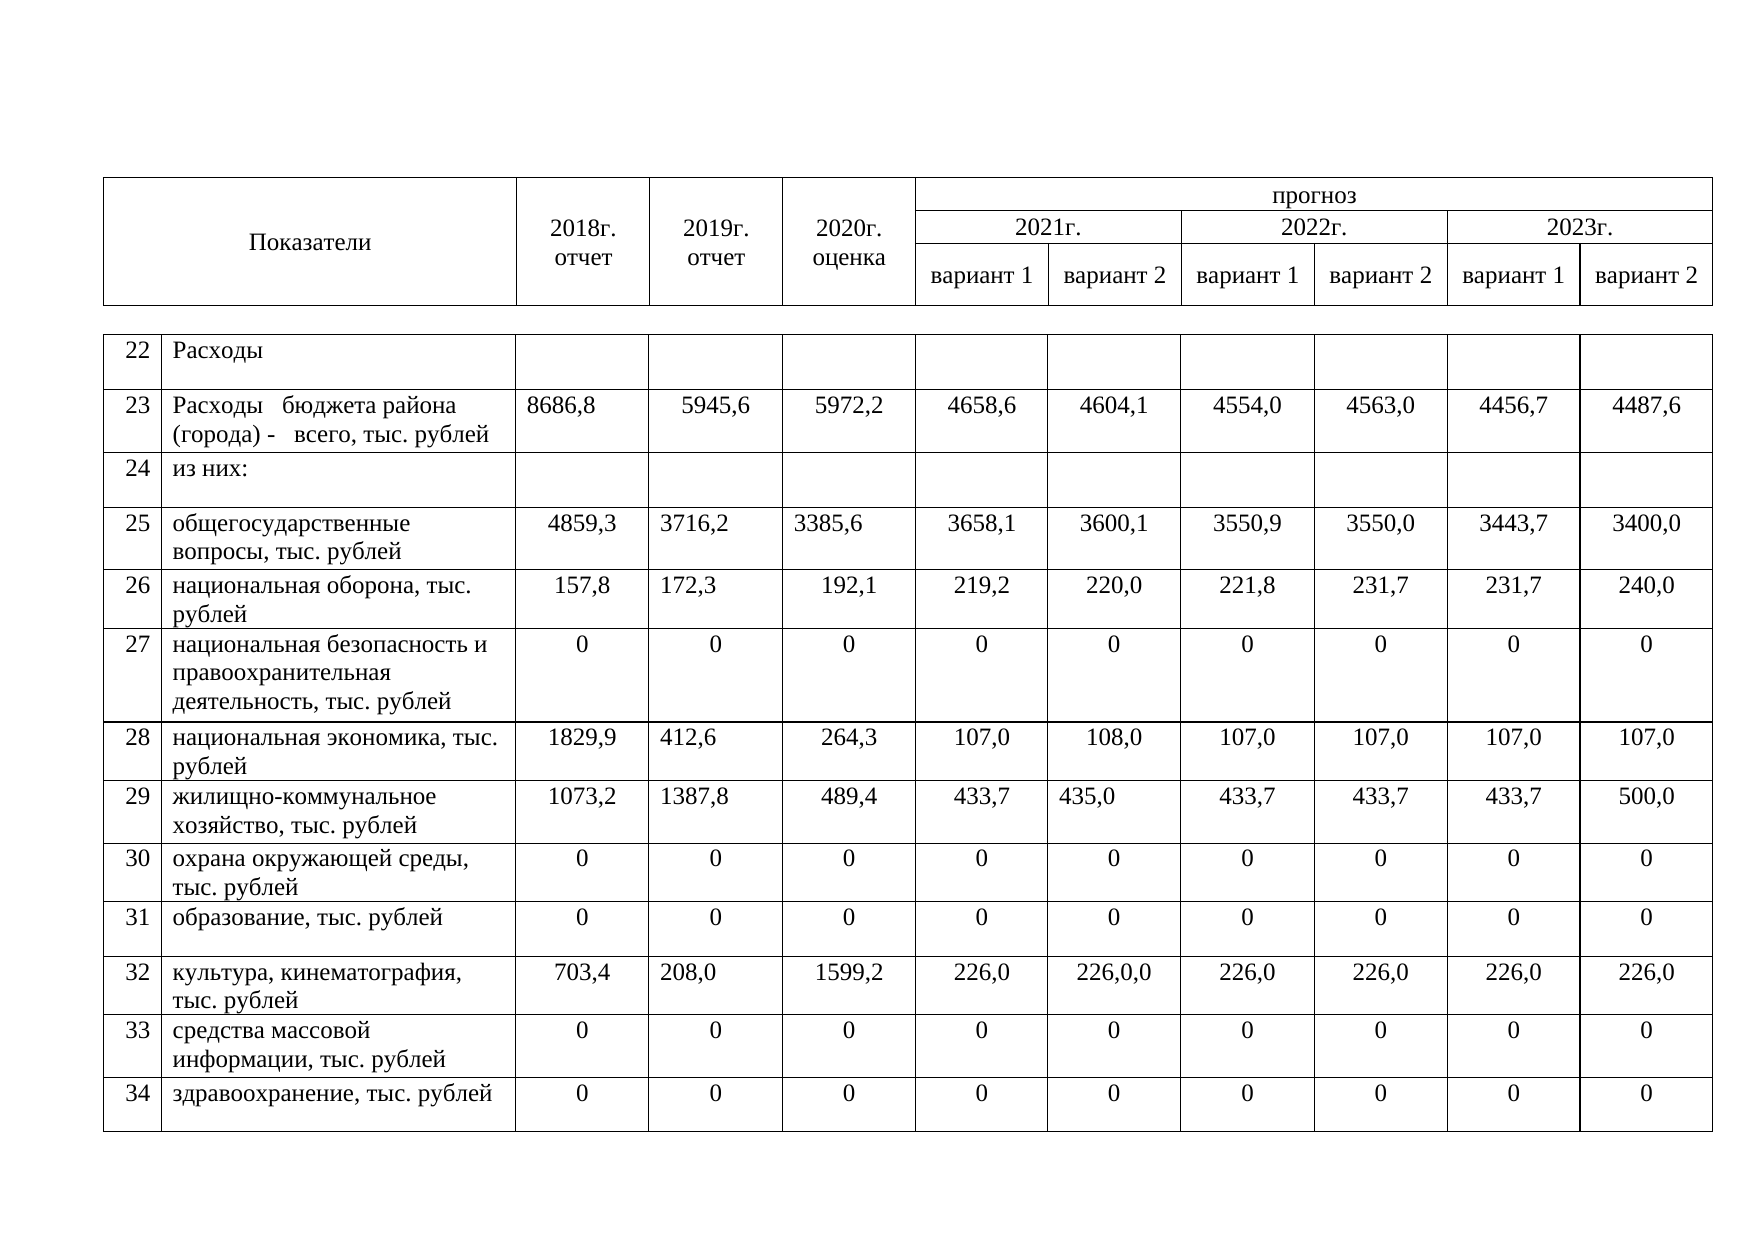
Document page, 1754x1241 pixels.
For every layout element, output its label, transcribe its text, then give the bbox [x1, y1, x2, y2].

table_cell 108,0 [1048, 723, 1180, 780]
table_cell 219,2 [916, 570, 1047, 628]
table_cell [649, 335, 782, 389]
table_cell 208,0 [649, 957, 782, 1014]
table_cell 220,0 [1048, 570, 1180, 628]
table_cell [1448, 335, 1579, 389]
table_cell 1829,9 [516, 723, 648, 780]
table_cell средства массовой информации, тыс. рублей [162, 1015, 515, 1077]
table_cell 0 [1181, 1015, 1314, 1077]
table_cell 3443,7 [1448, 508, 1579, 569]
table_cell 0 [916, 1015, 1047, 1077]
table_cell охрана окружающей среды, тыс. рублей [162, 844, 515, 901]
table_cell 226,0 [1181, 957, 1314, 1014]
table_cell 0 [1181, 629, 1314, 721]
table_cell 0 [1448, 1078, 1579, 1131]
table_cell национальная экономика, тыс. рублей [162, 723, 515, 780]
table_cell 26 [104, 570, 161, 628]
table_cell 0 [916, 902, 1047, 956]
table_cell 3716,2 [649, 508, 782, 569]
table_cell 3400,0 [1581, 508, 1712, 569]
table_cell [516, 453, 648, 507]
table_cell 25 [104, 508, 161, 569]
table_cell 435,0 [1048, 781, 1180, 842]
table_cell 1599,2 [783, 957, 915, 1014]
table_cell 4456,7 [1448, 390, 1579, 452]
table_cell [1315, 335, 1447, 389]
table_cell 0 [1315, 844, 1447, 901]
table_cell 107,0 [916, 723, 1047, 780]
table_cell 0 [1581, 1078, 1712, 1131]
table_cell культура, кинематография, тыс. рублей [162, 957, 515, 1014]
table_cell Расходы [162, 335, 515, 389]
table_cell 0 [1448, 844, 1579, 901]
table_cell [1581, 453, 1712, 507]
table_cell 0 [783, 629, 915, 721]
table_cell 0 [1048, 629, 1180, 721]
table_cell 32 [104, 957, 161, 1014]
table_cell 0 [1315, 1078, 1447, 1131]
table_cell 0 [1581, 844, 1712, 901]
table_cell 172,3 [649, 570, 782, 628]
table_cell 34 [104, 1078, 161, 1131]
table_cell 31 [104, 902, 161, 956]
table_cell 0 [1448, 1015, 1579, 1077]
table_cell 27 [104, 629, 161, 721]
table_cell 0 [1581, 1015, 1712, 1077]
table_cell 489,4 [783, 781, 915, 842]
table_cell национальная оборона, тыс. рублей [162, 570, 515, 628]
table_cell 0 [516, 629, 648, 721]
table_cell 231,7 [1315, 570, 1447, 628]
table_cell здравоохранение, тыс. рублей [162, 1078, 515, 1131]
table_cell 4658,6 [916, 390, 1047, 452]
table_cell 107,0 [1448, 723, 1579, 780]
table_cell 4554,0 [1181, 390, 1314, 452]
table_cell 0 [783, 1015, 915, 1077]
table_cell 0 [1181, 902, 1314, 956]
table_cell [1181, 453, 1314, 507]
table_cell [783, 335, 915, 389]
table_cell национальная безопасность и правоохранительная деятельность, тыс. рублей [162, 629, 515, 721]
table_cell 0 [783, 902, 915, 956]
table_cell 433,7 [916, 781, 1047, 842]
table_cell 433,7 [1315, 781, 1447, 842]
table_cell 0 [1315, 902, 1447, 956]
table_cell 231,7 [1448, 570, 1579, 628]
table_cell общегосударственные вопросы, тыс. рублей [162, 508, 515, 569]
table_cell Расходы бюджета района (города) - всего, тыс. рублей [162, 390, 515, 452]
table_cell 0 [649, 902, 782, 956]
table_cell 24 [104, 453, 161, 507]
table_cell 23 [104, 390, 161, 452]
table_cell из них: [162, 453, 515, 507]
table_cell 107,0 [1581, 723, 1712, 780]
table_cell 226,0 [1315, 957, 1447, 1014]
table_cell 0 [649, 1015, 782, 1077]
table_cell 192,1 [783, 570, 915, 628]
table_cell 0 [649, 629, 782, 721]
table_cell образование, тыс. рублей [162, 902, 515, 956]
table_cell 3550,0 [1315, 508, 1447, 569]
table_cell 412,6 [649, 723, 782, 780]
table_cell [1181, 335, 1314, 389]
table_cell 107,0 [1315, 723, 1447, 780]
table_cell 226,0 [1448, 957, 1579, 1014]
table_cell [1448, 453, 1579, 507]
table_cell 28 [104, 723, 161, 780]
table_cell 107,0 [1181, 723, 1314, 780]
table_cell 0 [1048, 1015, 1180, 1077]
table_cell 1387,8 [649, 781, 782, 842]
table_cell 433,7 [1448, 781, 1579, 842]
table_cell 0 [1448, 629, 1579, 721]
table_cell 0 [1181, 844, 1314, 901]
table_cell 500,0 [1581, 781, 1712, 842]
table_cell 29 [104, 781, 161, 842]
table_cell 30 [104, 844, 161, 901]
table_cell 157,8 [516, 570, 648, 628]
table_cell 4859,3 [516, 508, 648, 569]
table_cell 0 [1048, 902, 1180, 956]
table_cell жилищно-коммунальное хозяйство, тыс. рублей [162, 781, 515, 842]
table_cell [916, 453, 1047, 507]
table_cell 0 [649, 844, 782, 901]
table_cell 226,0 [1581, 957, 1712, 1014]
table_cell 0 [783, 1078, 915, 1131]
table_cell 703,4 [516, 957, 648, 1014]
table_cell [1048, 453, 1180, 507]
table_cell 4563,0 [1315, 390, 1447, 452]
table_cell 0 [516, 844, 648, 901]
table_cell 0 [916, 844, 1047, 901]
table_cell 3550,9 [1181, 508, 1314, 569]
table_cell [1581, 335, 1712, 389]
table_cell 0 [1581, 629, 1712, 721]
table_cell 0 [916, 629, 1047, 721]
table_cell [1315, 453, 1447, 507]
table_cell 0 [516, 902, 648, 956]
table_cell 0 [916, 1078, 1047, 1131]
table_cell 0 [1048, 1078, 1180, 1131]
table_cell [649, 453, 782, 507]
table_cell [516, 335, 648, 389]
table_cell 0 [1048, 844, 1180, 901]
table_cell 226,0 [916, 957, 1047, 1014]
table_cell 0 [649, 1078, 782, 1131]
table_cell 0 [1181, 1078, 1314, 1131]
table_cell 264,3 [783, 723, 915, 780]
table_cell 4487,6 [1581, 390, 1712, 452]
table_cell 0 [516, 1078, 648, 1131]
table_cell 8686,8 [516, 390, 648, 452]
table_cell 4604,1 [1048, 390, 1180, 452]
table_cell 221,8 [1181, 570, 1314, 628]
table_cell [916, 335, 1047, 389]
table_cell 0 [1315, 629, 1447, 721]
table_cell 5972,2 [783, 390, 915, 452]
table_cell 33 [104, 1015, 161, 1077]
table_cell 0 [1315, 1015, 1447, 1077]
table_cell 433,7 [1181, 781, 1314, 842]
table_cell [783, 453, 915, 507]
table_cell 22 [104, 335, 161, 389]
table_cell 5945,6 [649, 390, 782, 452]
table_cell 0 [516, 1015, 648, 1077]
table_cell 1073,2 [516, 781, 648, 842]
table_cell [1048, 335, 1180, 389]
table_cell 240,0 [1581, 570, 1712, 628]
table_cell 3385,6 [783, 508, 915, 569]
table_cell 0 [783, 844, 915, 901]
table_cell 0 [1581, 902, 1712, 956]
table_cell 3600,1 [1048, 508, 1180, 569]
table_cell 3658,1 [916, 508, 1047, 569]
table_cell 0 [1448, 902, 1579, 956]
table_cell 226,0,0 [1048, 957, 1180, 1014]
